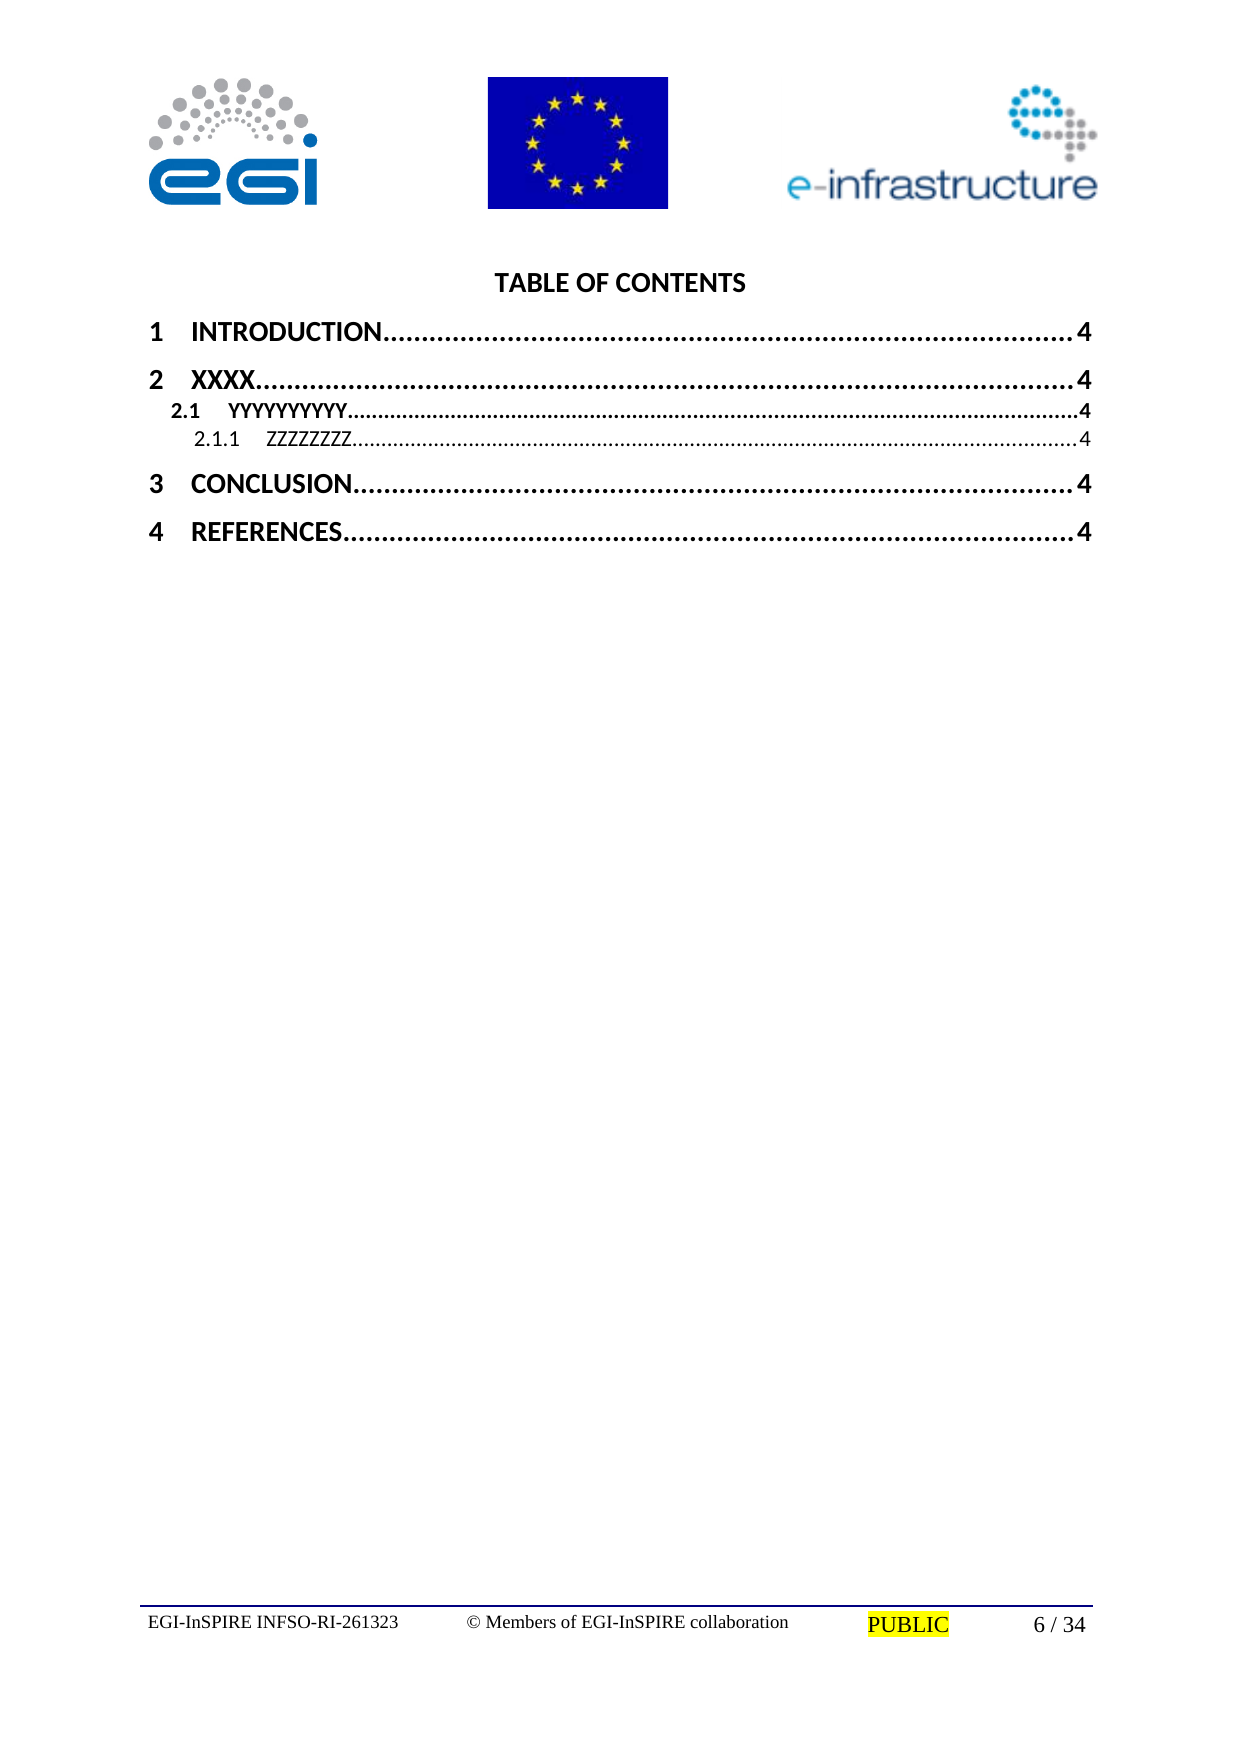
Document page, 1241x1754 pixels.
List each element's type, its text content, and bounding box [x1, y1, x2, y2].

text TABLE OF CONTENTS [148, 264, 1092, 300]
picture [780, 77, 1106, 209]
text 2.1 YYYYYYYYYY 4 [171, 396, 1092, 424]
text 4 References 4 [148, 513, 1092, 549]
text 3 Conclusion 4 [148, 465, 1092, 501]
text 2.1.1 ZZZZZZZZ 4 [193, 424, 1092, 452]
picture [147, 77, 319, 207]
picture [487, 77, 669, 209]
text 1 Introduction 4 [148, 313, 1092, 348]
text 2 XXXX 4 [148, 361, 1092, 396]
